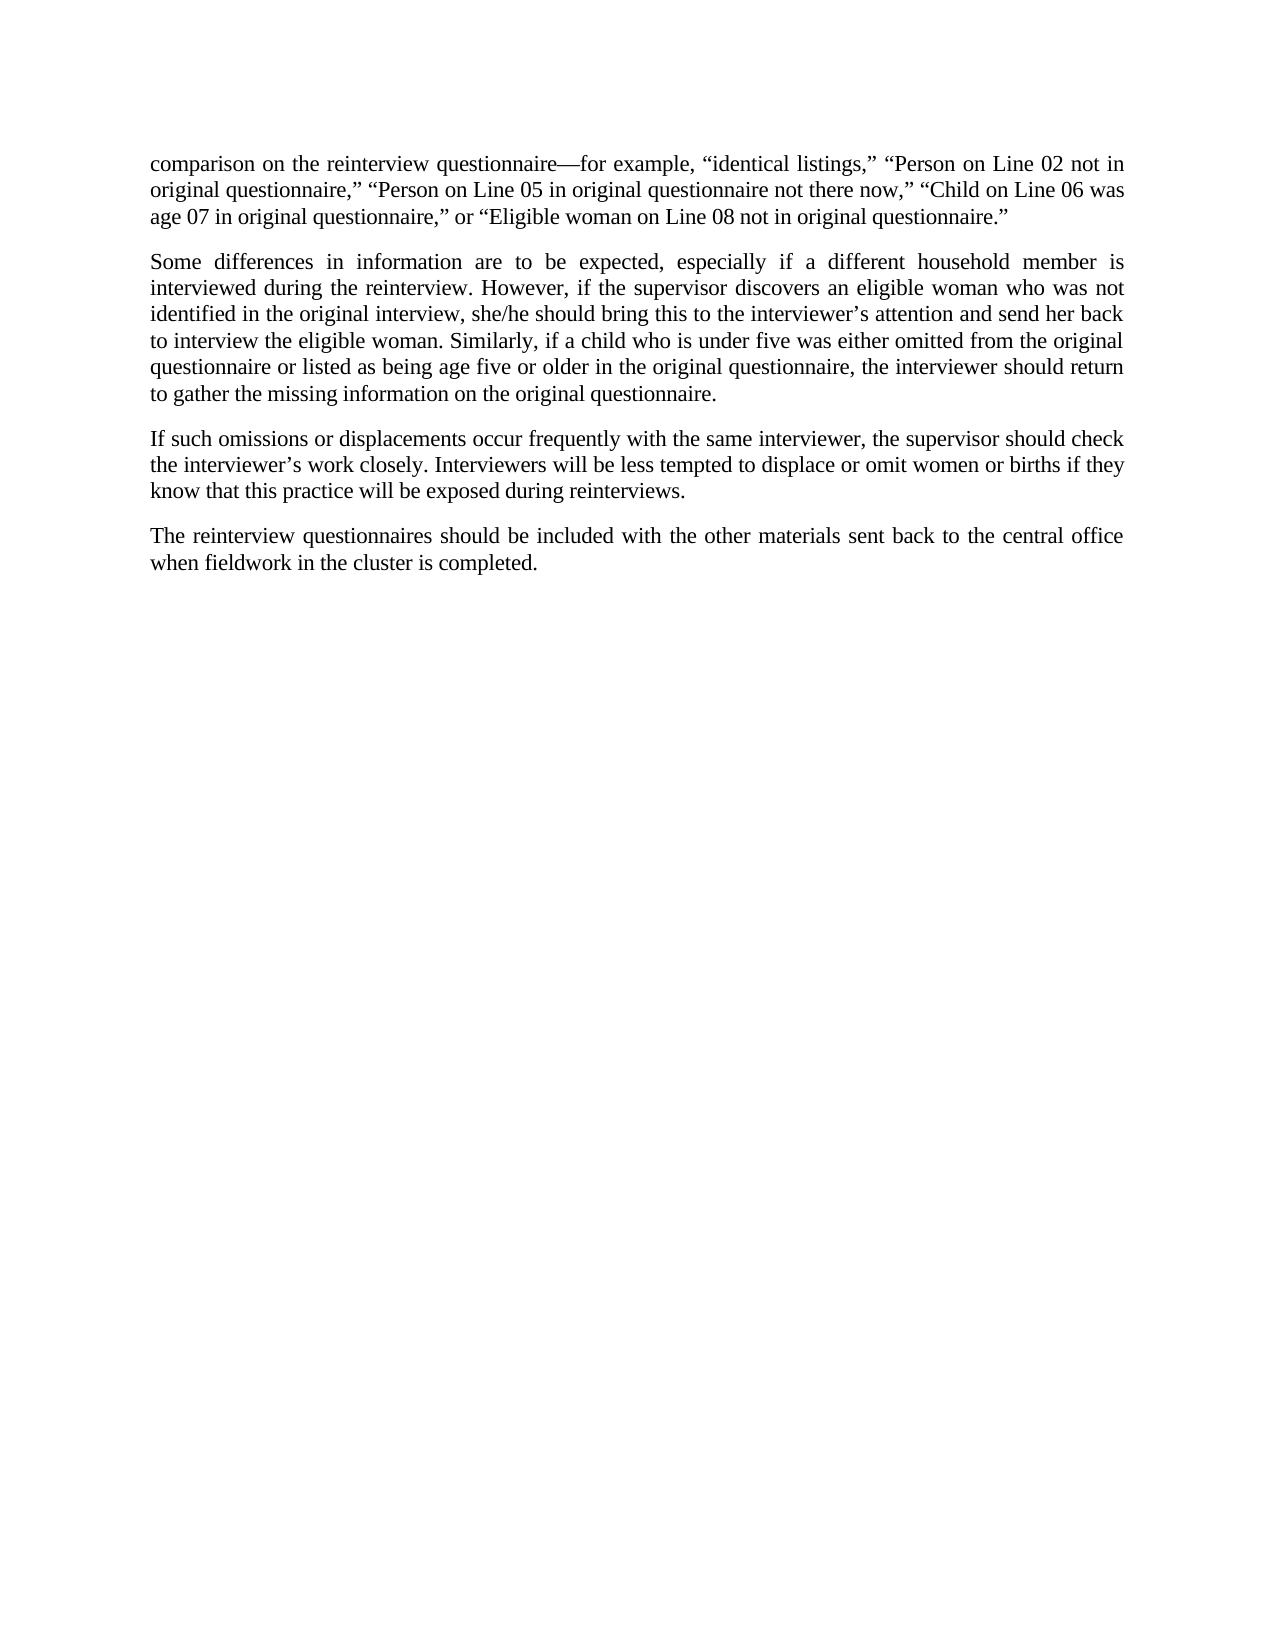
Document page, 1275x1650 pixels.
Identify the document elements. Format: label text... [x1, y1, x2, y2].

text If such omissions or displacements occur frequently with the same interviewer, the supervisor should check the interviewer’s work closely. Interviewers will be less tempted to displace or omit women or births if they know that this practice will be exposed during reinterviews. [150, 425, 1125, 504]
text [150, 150, 1125, 229]
text Some differences in information are to be expected, especially if a different household member is interviewed during the reinterview. However, if the supervisor discovers an eligible woman who was not identified in the original interview, she/he should bring this to the interviewer’s attention and send her back to interview the eligible woman. Similarly, if a child who is under five was either omitted from the original questionnaire or listed as being age five or older in the original questionnaire, the interviewer should return to gather the missing information on the original questionnaire. [150, 248, 1125, 406]
text The reinterview questionnaires should be included with the other materials sent back to the central office when fieldwork in the cluster is completed. [150, 522, 1125, 575]
